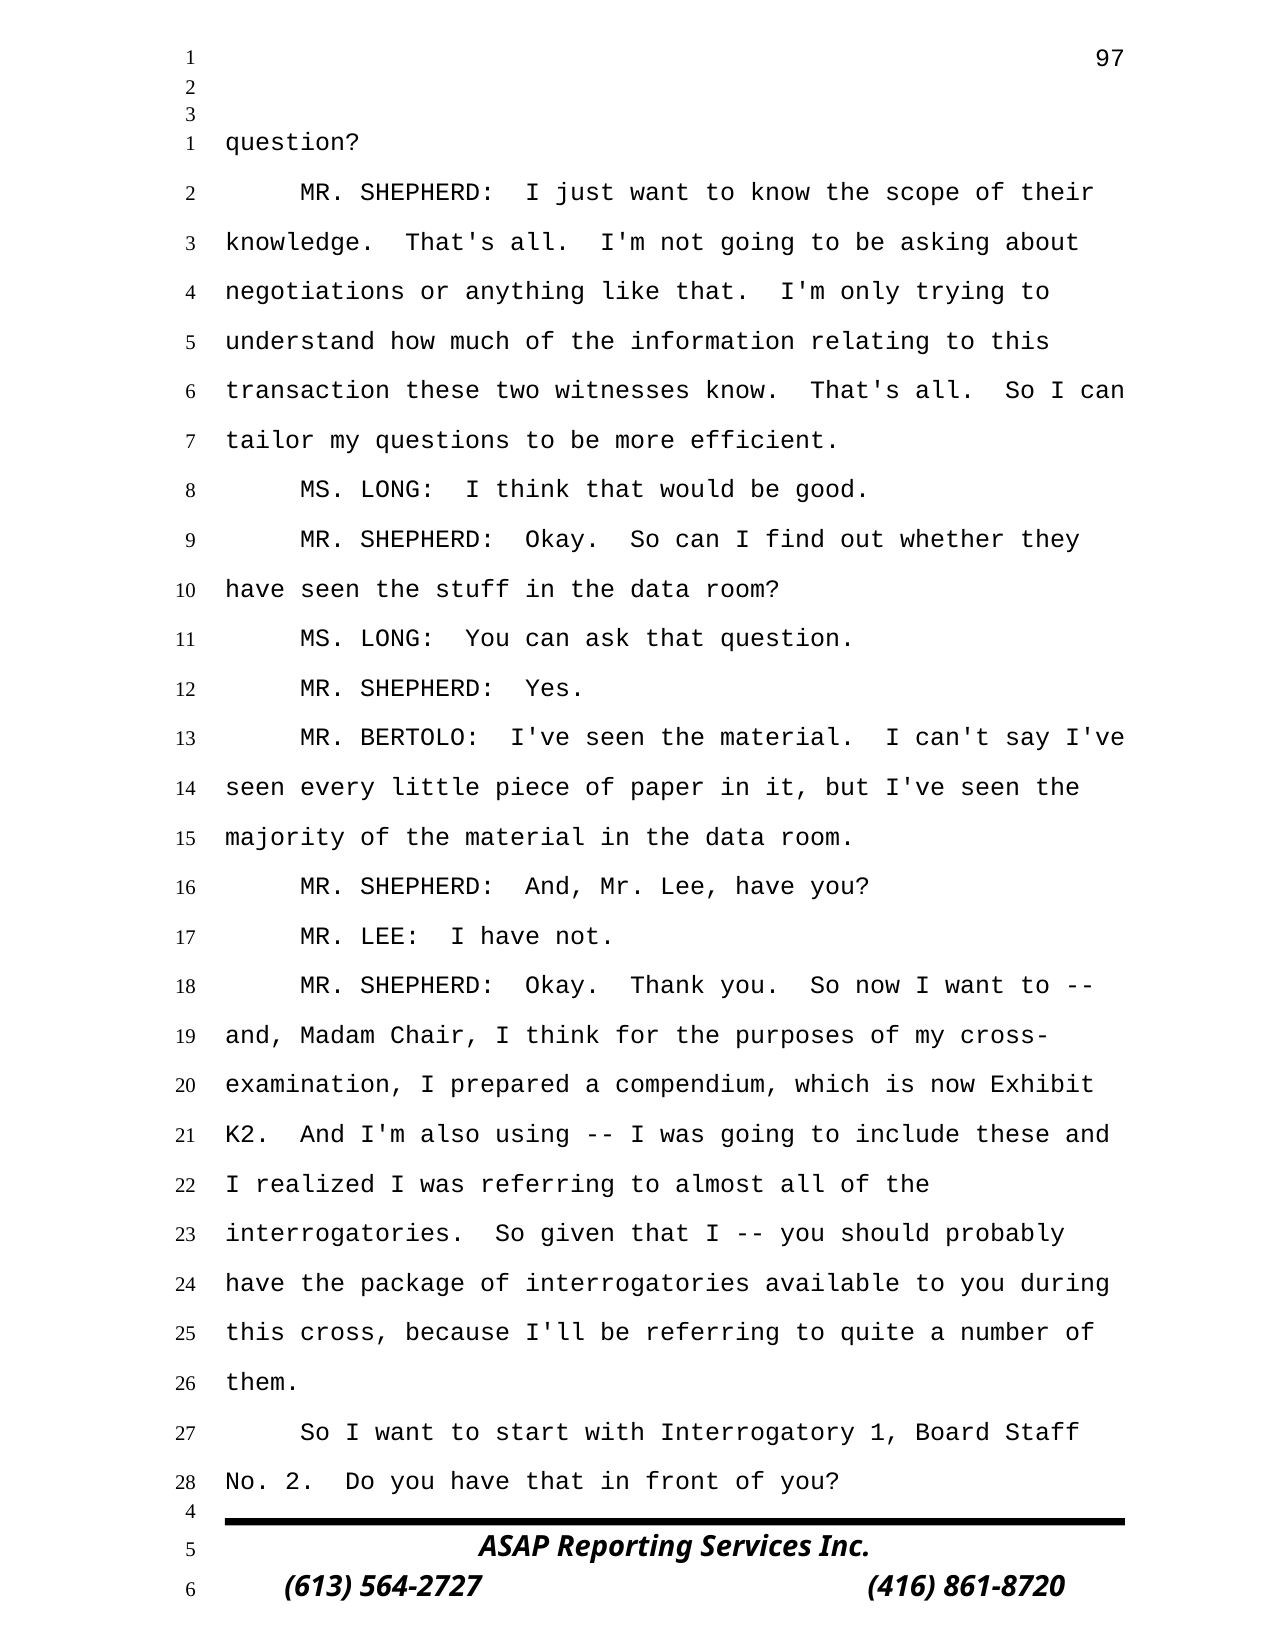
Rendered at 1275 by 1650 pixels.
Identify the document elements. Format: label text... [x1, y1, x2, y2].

text MR. LEE: I have not. [225, 923, 1125, 952]
text MR. SHEPHERD: Yes. [225, 675, 1125, 704]
text So I want to start with Interrogatory 1, Board Staff No. 2. Do you have that in front of you? [225, 1419, 1125, 1497]
text MS. LONG: I think that would be good. [225, 477, 1125, 505]
text MS. LONG: You can ask that question. [225, 626, 1125, 654]
text MR. SHEPHERD: Okay. Thank you. So now I want to -- and, Madam Chair, I think for the purposes of my cross-examination, I prepared a compendium, which is now Exhibit K2. And I'm also using -- I was going to include these and I realized I was referring to almost all of the interrogatories. So given that I -- you should probably have the package of interrogatories available to you during this cross, because I'll be referring to quite a number of them. [225, 973, 1125, 1398]
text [225, 130, 1125, 158]
text MR. BERTOLO: I've seen the material. I can't say I've seen every little piece of paper in it, but I've seen the majority of the material in the data room. [225, 725, 1125, 852]
text MR. SHEPHERD: I just want to know the scope of their knowledge. That's all. I'm not going to be asking about negotiations or anything like that. I'm only trying to understand how much of the information relating to this transaction these two witnesses know. That's all. So I can tailor my questions to be more efficient. [225, 179, 1125, 456]
text MR. SHEPHERD: Okay. So can I find out whether they have seen the stuff in the data room? [225, 527, 1125, 604]
text MR. SHEPHERD: And, Mr. Lee, have you? [225, 874, 1125, 902]
